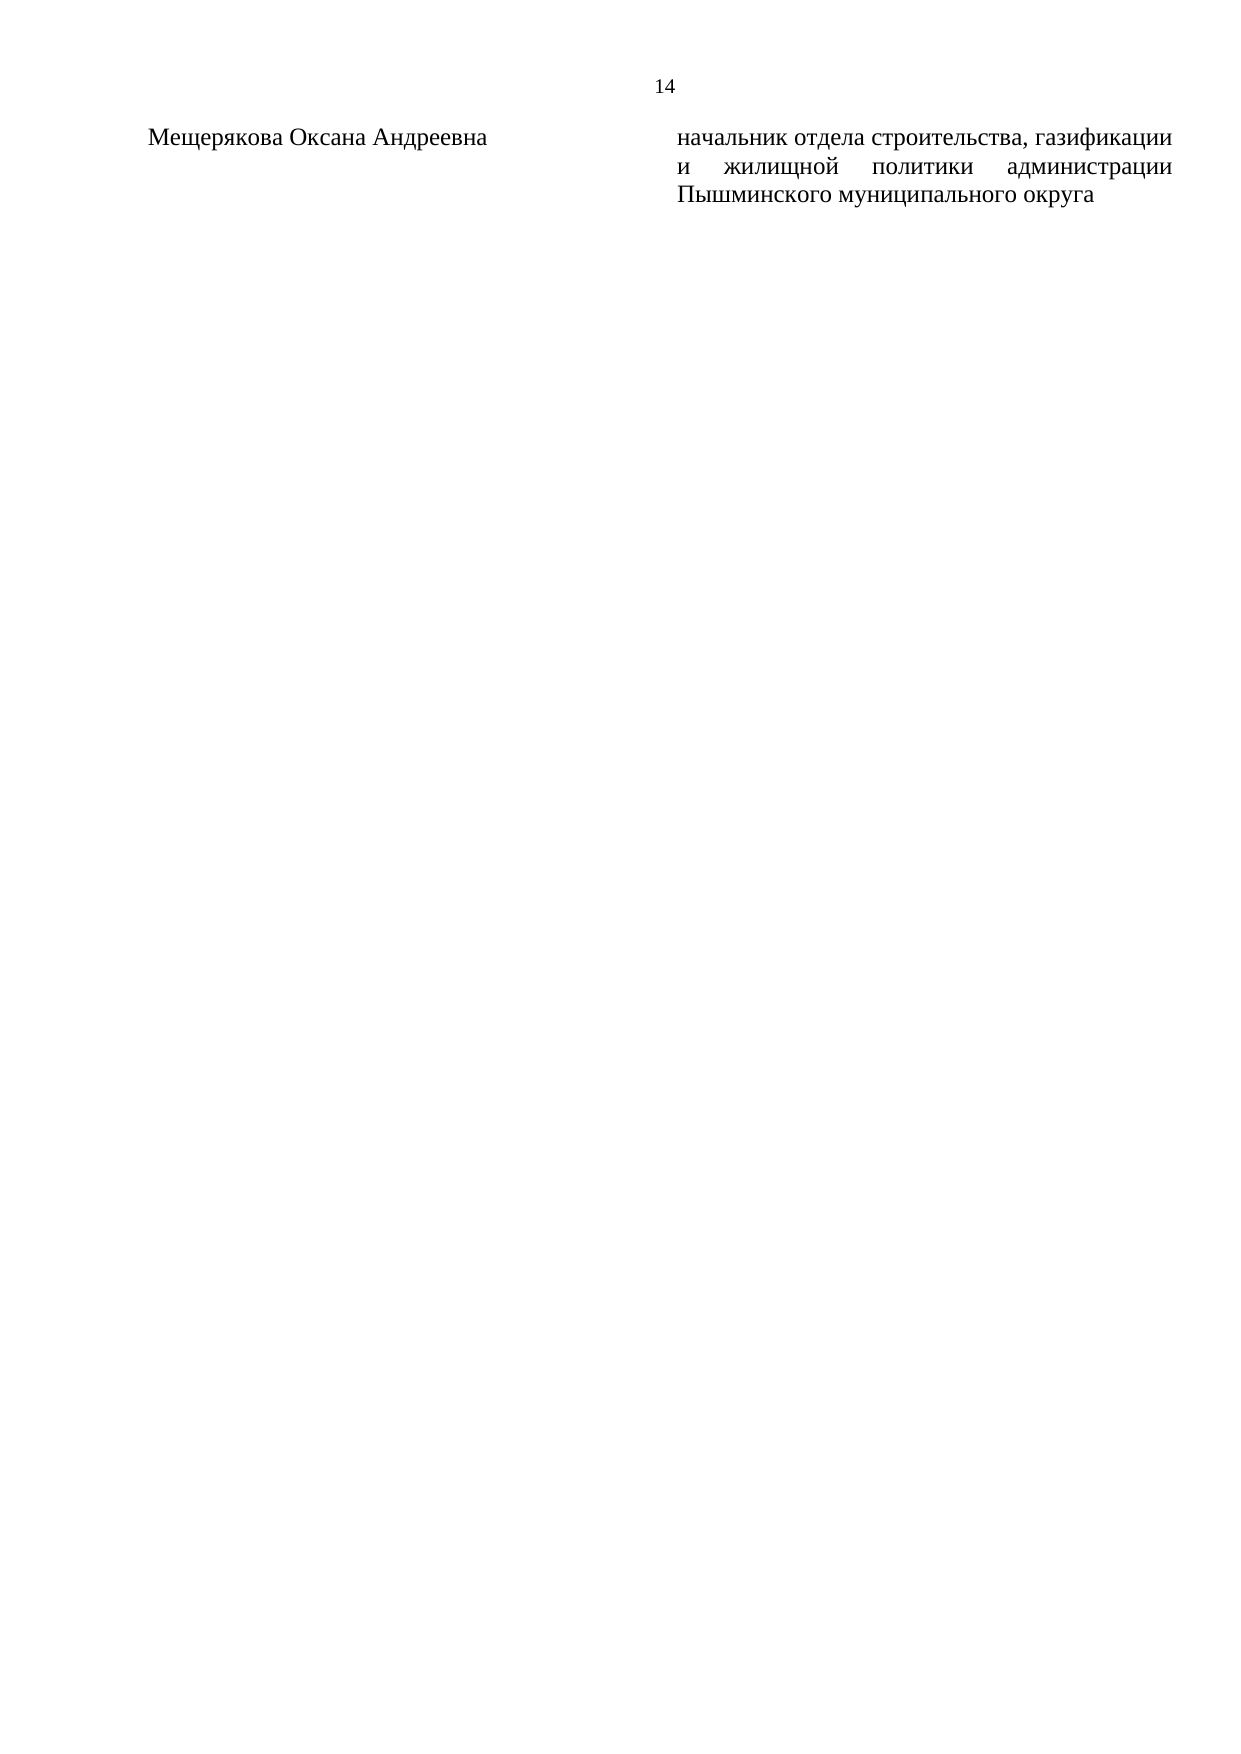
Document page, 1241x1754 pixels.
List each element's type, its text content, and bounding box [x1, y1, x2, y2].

table_cell начальник отдела строительства, газификации и жилищной политики администрации Пышминского муниципального округа [666, 122, 1184, 208]
table_cell Мещерякова Оксана Андреевна [136, 122, 666, 208]
